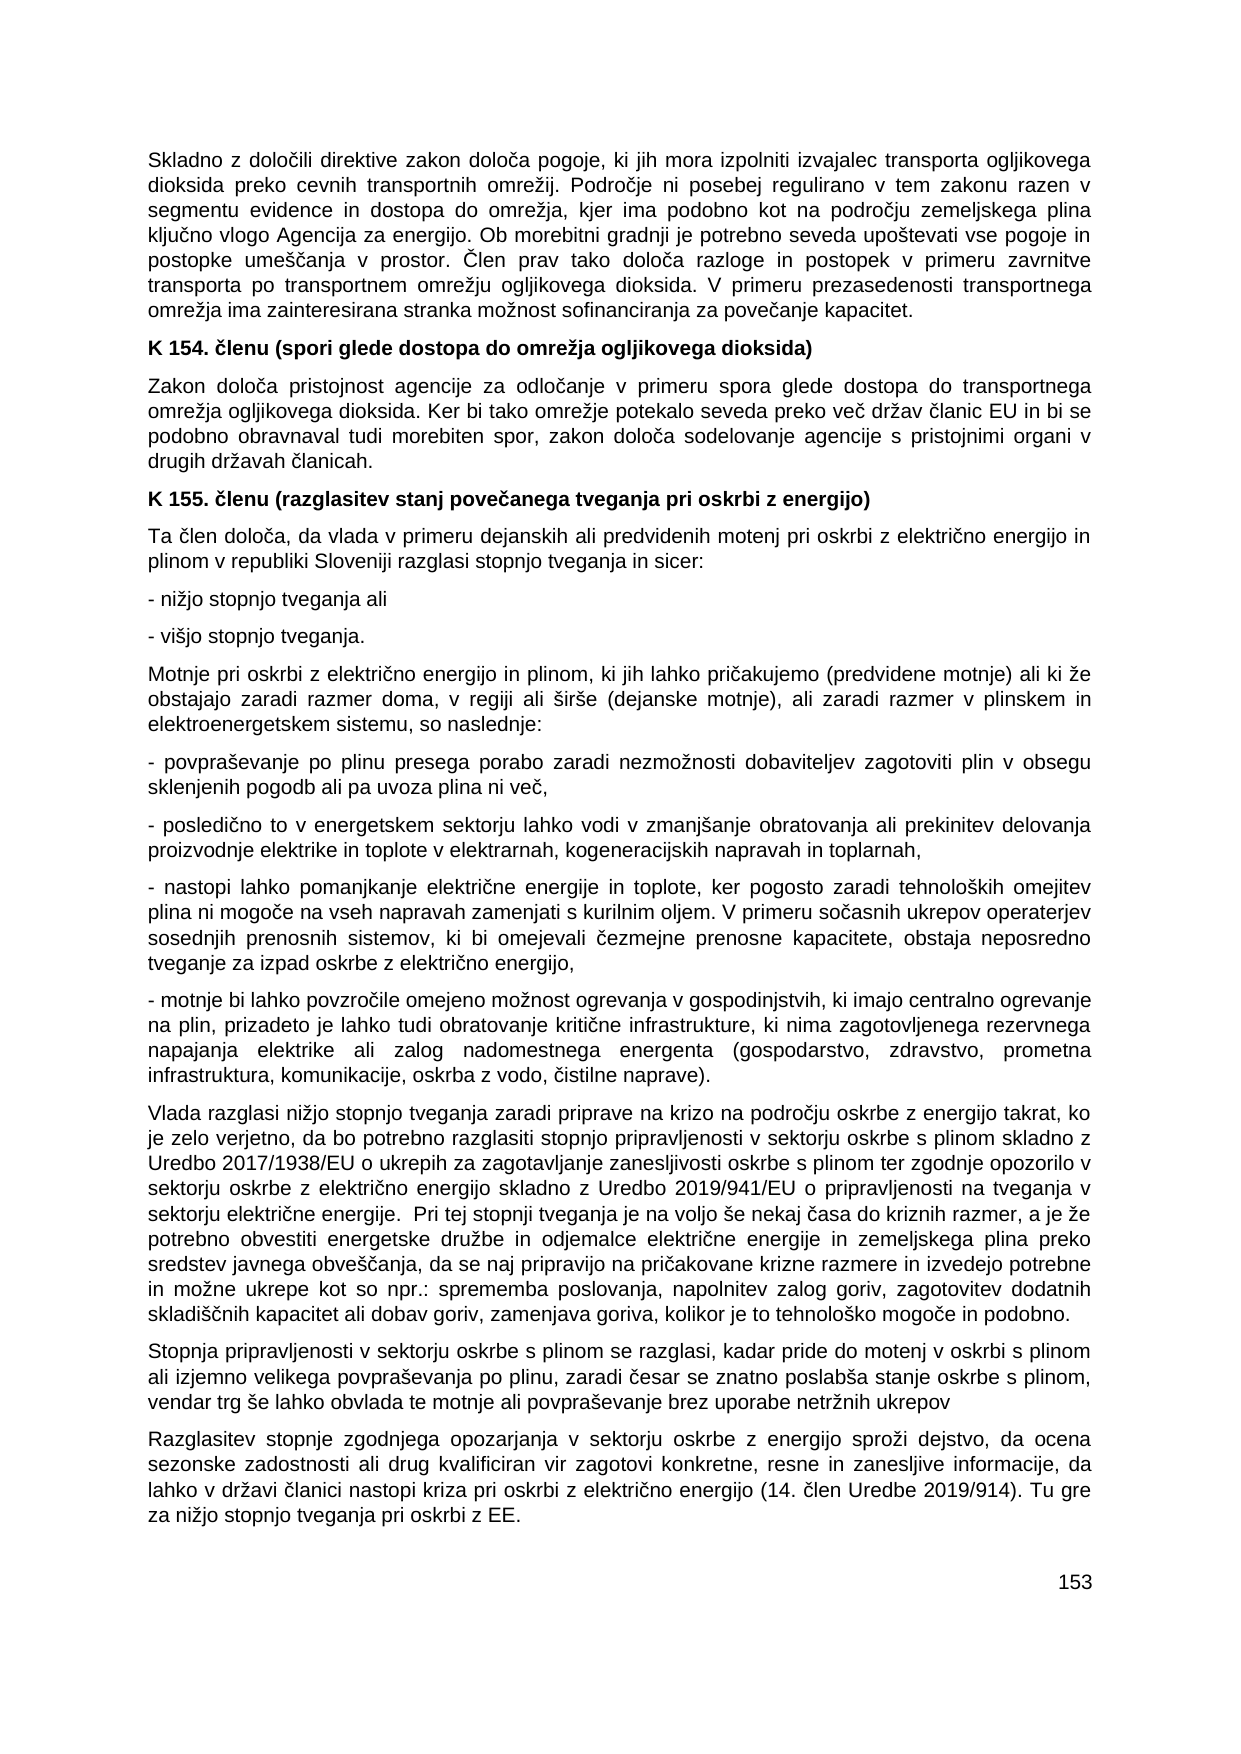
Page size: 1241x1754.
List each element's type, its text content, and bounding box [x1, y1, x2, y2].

text Zakon določa pristojnost agencije za odločanje v primeru spora glede dostopa do transportnega omrežja ogljikovega dioksida. Ker bi tako omrežje potekalo seveda preko več držav članic EU in bi se podobno obravnaval tudi morebiten spor, zakon določa sodelovanje agencije s pristojnimi organi v drugih državah članicah. [148, 373, 1093, 473]
text - posledično to v energetskem sektorju lahko vodi v zmanjšanje obratovanja ali prekinitev delovanja proizvodnje elektrike in toplote v elektrarnah, kogeneracijskih napravah in toplarnah, [148, 812, 1093, 861]
text - povpraševanje po plinu presega porabo zaradi nezmožnosti dobaviteljev zagotoviti plin v obsegu sklenjenih pogodb ali pa uvoza plina ni več, [148, 750, 1093, 799]
text Motnje pri oskrbi z električno energijo in plinom, ki jih lahko pričakujemo (predvidene motnje) ali ki že obstajajo zaradi razmer doma, v regiji ali širše (dejanske motnje), ali zaradi razmer v plinskem in elektroenergetskem sistemu, so naslednje: [148, 662, 1093, 736]
text - višjo stopnjo tveganja. [148, 624, 1093, 648]
text - nastopi lahko pomanjkanje električne energije in toplote, ker pogosto zaradi tehnoloških omejitev plina ni mogoče na vseh napravah zamenjati s kurilnim oljem. V primeru sočasnih ukrepov operaterjev sosednjih prenosnih sistemov, ki bi omejevali čezmejne prenosne kapacitete, obstaja neposredno tveganje za izpad oskrbe z električno energijo, [148, 875, 1093, 974]
text K 154. členu (spori glede dostopa do omrežja ogljikovega dioksida) [148, 336, 1093, 360]
text Ta člen določa, da vlada v primeru dejanskih ali predvidenih motenj pri oskrbi z električno energijo in plinom v republiki Sloveniji razglasi stopnjo tveganja in sicer: [148, 524, 1093, 573]
text Vlada razglasi nižjo stopnjo tveganja zaradi priprave na krizo na področju oskrbe z energijo takrat, ko je zelo verjetno, da bo potrebno razglasiti stopnjo pripravljenosti v sektorju oskrbe s plinom skladno z Uredbo 2017/1938/EU o ukrepih za zagotavljanje zanesljivosti oskrbe s plinom ter zgodnje opozorilo v sektorju oskrbe z električno energijo skladno z Uredbo 2019/941/EU o pripravljenosti na tveganja v sektorju električne energije. Pri tej stopnji tveganja je na voljo še nekaj časa do kriznih razmer, a je že potrebno obvestiti energetske družbe in odjemalce električne energije in zemeljskega plina preko sredstev javnega obveščanja, da se naj pripravijo na pričakovane krizne razmere in izvedejo potrebne in možne ukrepe kot so npr.: sprememba poslovanja, napolnitev zalog goriv, zagotovitev dodatnih skladiščnih kapacitet ali dobav goriv, zamenjava goriva, kolikor je to tehnološko mogoče in podobno. [148, 1101, 1093, 1326]
text Stopnja pripravljenosti v sektorju oskrbe s plinom se razglasi, kadar pride do motenj v oskrbi s plinom ali izjemno velikega povpraševanja po plinu, zaradi česar se znatno poslabša stanje oskrbe s plinom, vendar trg še lahko obvlada te motnje ali povpraševanje brez uporabe netržnih ukrepov [148, 1339, 1093, 1413]
text - nižjo stopnjo tveganja ali [148, 587, 1093, 611]
text - motnje bi lahko povzročile omejeno možnost ogrevanja v gospodinjstvih, ki imajo centralno ogrevanje na plin, prizadeto je lahko tudi obratovanje kritične infrastrukture, ki nima zagotovljenega rezervnega napajanja elektrike ali zalog nadomestnega energenta (gospodarstvo, zdravstvo, prometna infrastruktura, komunikacije, oskrba z vodo, čistilne naprave). [148, 988, 1093, 1087]
text Skladno z določili direktive zakon določa pogoje, ki jih mora izpolniti izvajalec transporta ogljikovega dioksida preko cevnih transportnih omrežij. Področje ni posebej regulirano v tem zakonu razen v segmentu evidence in dostopa do omrežja, kjer ima podobno kot na področju zemeljskega plina ključno vlogo Agencija za energijo. Ob morebitni gradnji je potrebno seveda upoštevati vse pogoje in postopke umeščanja v prostor. Člen prav tako določa razloge in postopek v primeru zavrnitve transporta po transportnem omrežju ogljikovega dioksida. V primeru prezasedenosti transportnega omrežja ima zainteresirana stranka možnost sofinanciranja za povečanje kapacitet. [148, 148, 1093, 322]
text Razglasitev stopnje zgodnjega opozarjanja v sektorju oskrbe z energijo sproži dejstvo, da ocena sezonske zadostnosti ali drug kvalificiran vir zagotovi konkretne, resne in zanesljive informacije, da lahko v državi članici nastopi kriza pri oskrbi z električno energijo (14. člen Uredbe 2019/914). Tu gre za nižjo stopnjo tveganja pri oskrbi z EE. [148, 1427, 1093, 1526]
text K 155. členu (razglasitev stanj povečanega tveganja pri oskrbi z energijo) [148, 486, 1093, 510]
